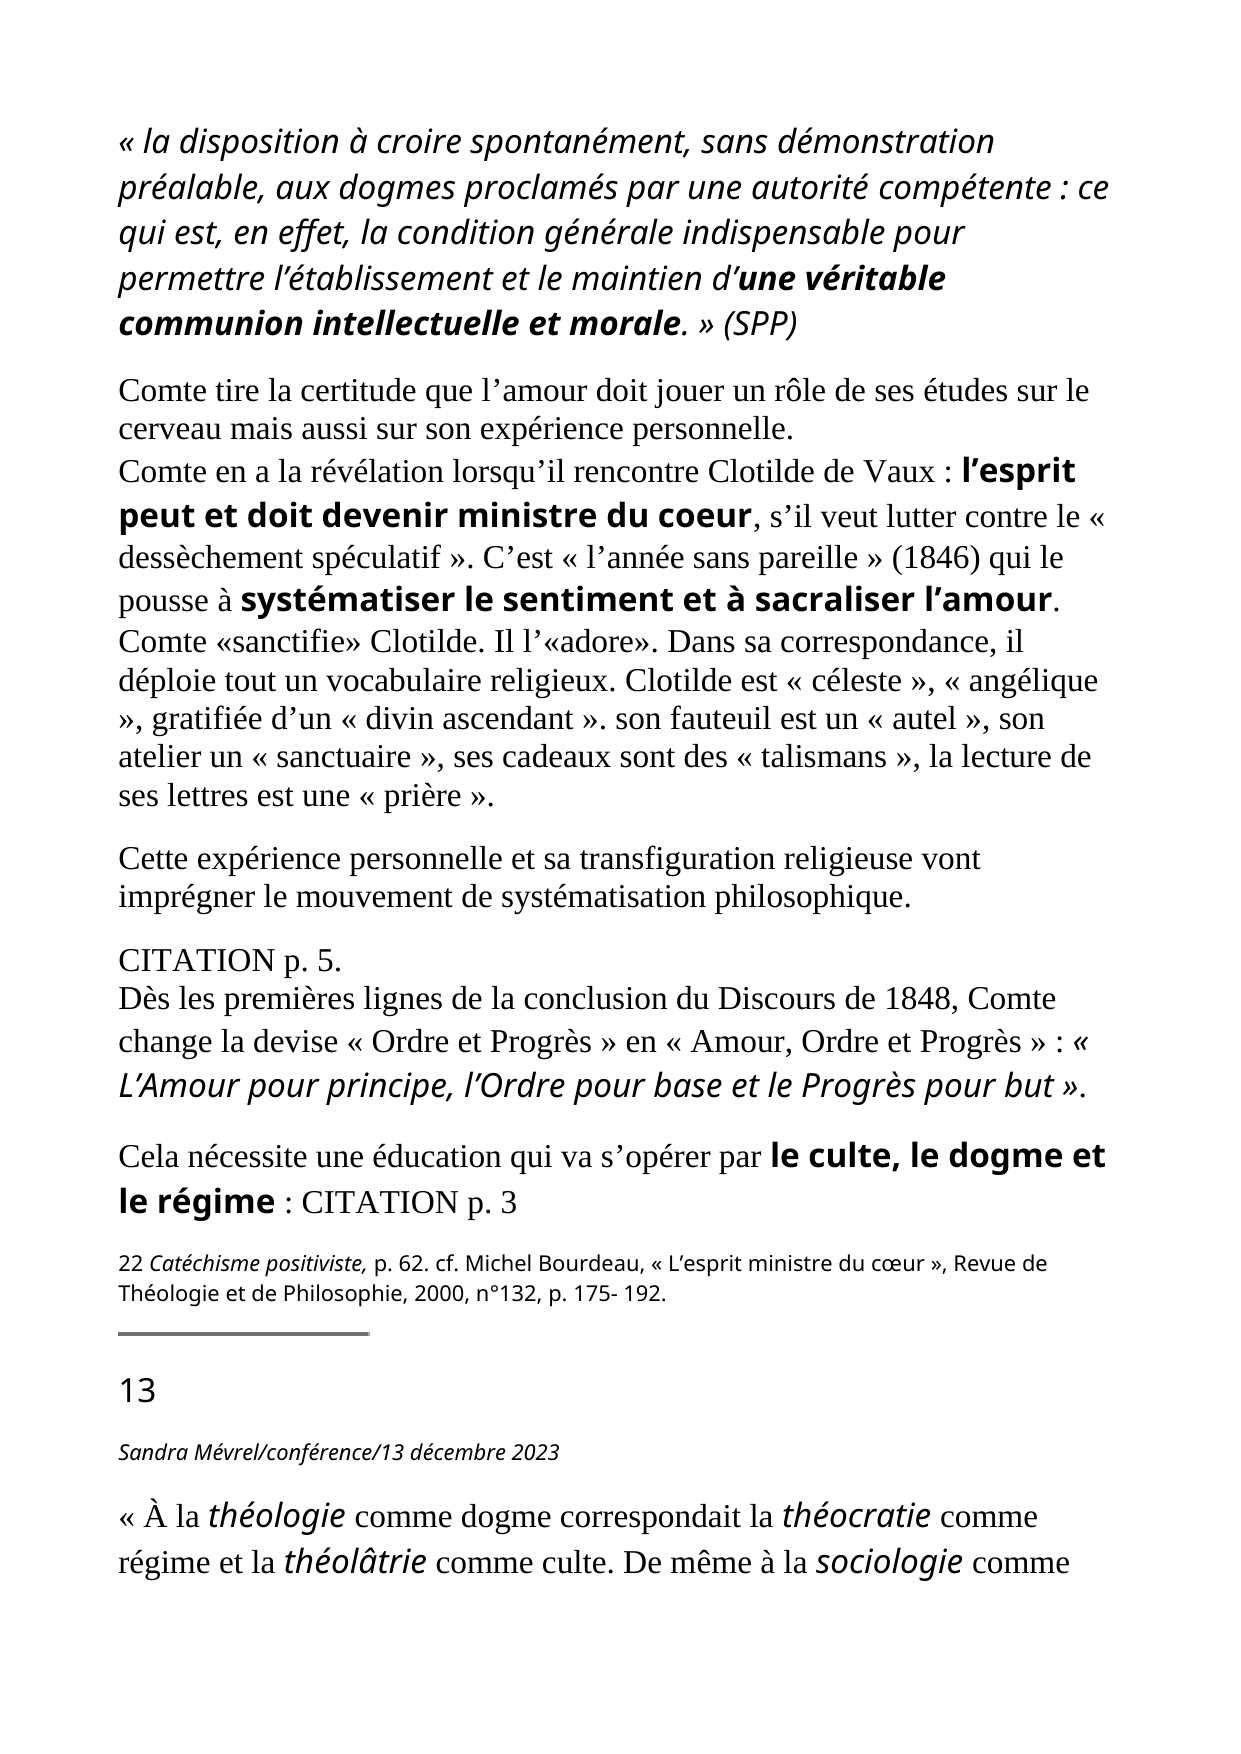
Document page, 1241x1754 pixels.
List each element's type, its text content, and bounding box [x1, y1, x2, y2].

picture [118, 1332, 371, 1336]
text 22 Catéchisme positiviste, p. 62. cf. Michel Bourdeau, « L’esprit ministre du cœur », Revue de Théologie et de Philosophie, 2000, n°132, p. 175- 192. [118, 1248, 1122, 1308]
text Cela nécessite une éducation qui va s’opérer par le culte, le dogme et le régime : CITATION p. 3 [118, 1132, 1122, 1223]
text Sandra Mévrel/conférence/13 décembre 2023 [118, 1437, 1122, 1467]
text « la disposition à croire spontanément, sans démonstration préalable, aux dogmes proclamés par une autorité compétente : ce qui est, en effet, la condition générale indispensable pour permettre l’établissement et le maintien d’une véritable communion intellectuelle et morale. » (SPP) [118, 118, 1122, 345]
text 13 [118, 1367, 1122, 1412]
text CITATION p. 5. Dès les premières lignes de la conclusion du Discours de 1848, Comte change la devise « Ordre et Progrès » en « Amour, Ordre et Progrès » : « L’Amour pour principe, l’Ordre pour base et le Progrès pour but ». [118, 940, 1122, 1107]
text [118, 1492, 1122, 1583]
text Cette expérience personnelle et sa transfiguration religieuse vont imprégner le mouvement de systématisation philosophique. [118, 838, 1122, 915]
text Comte tire la certitude que l’amour doit jouer un rôle de ses études sur le cerveau mais aussi sur son expérience personnelle. Comte en a la révélation lorsqu’il rencontre Clotilde de Vaux : l’esprit peut et doit devenir ministre du coeur, s’il veut lutter contre le « dessèchement spéculatif ». C’est « l’année sans pareille » (1846) qui le pousse à systématiser le sentiment et à sacraliser l’amour. Comte «sanctifie» Clotilde. Il l’«adore». Dans sa correspondance, il déploie tout un vocabulaire religieux. Clotilde est « céleste », « angélique », gratifiée d’un « divin ascendant ». son fauteuil est un « autel », son atelier un « sanctuaire », ses cadeaux sont des « talismans », la lecture de ses lettres est une « prière ». [118, 370, 1122, 813]
